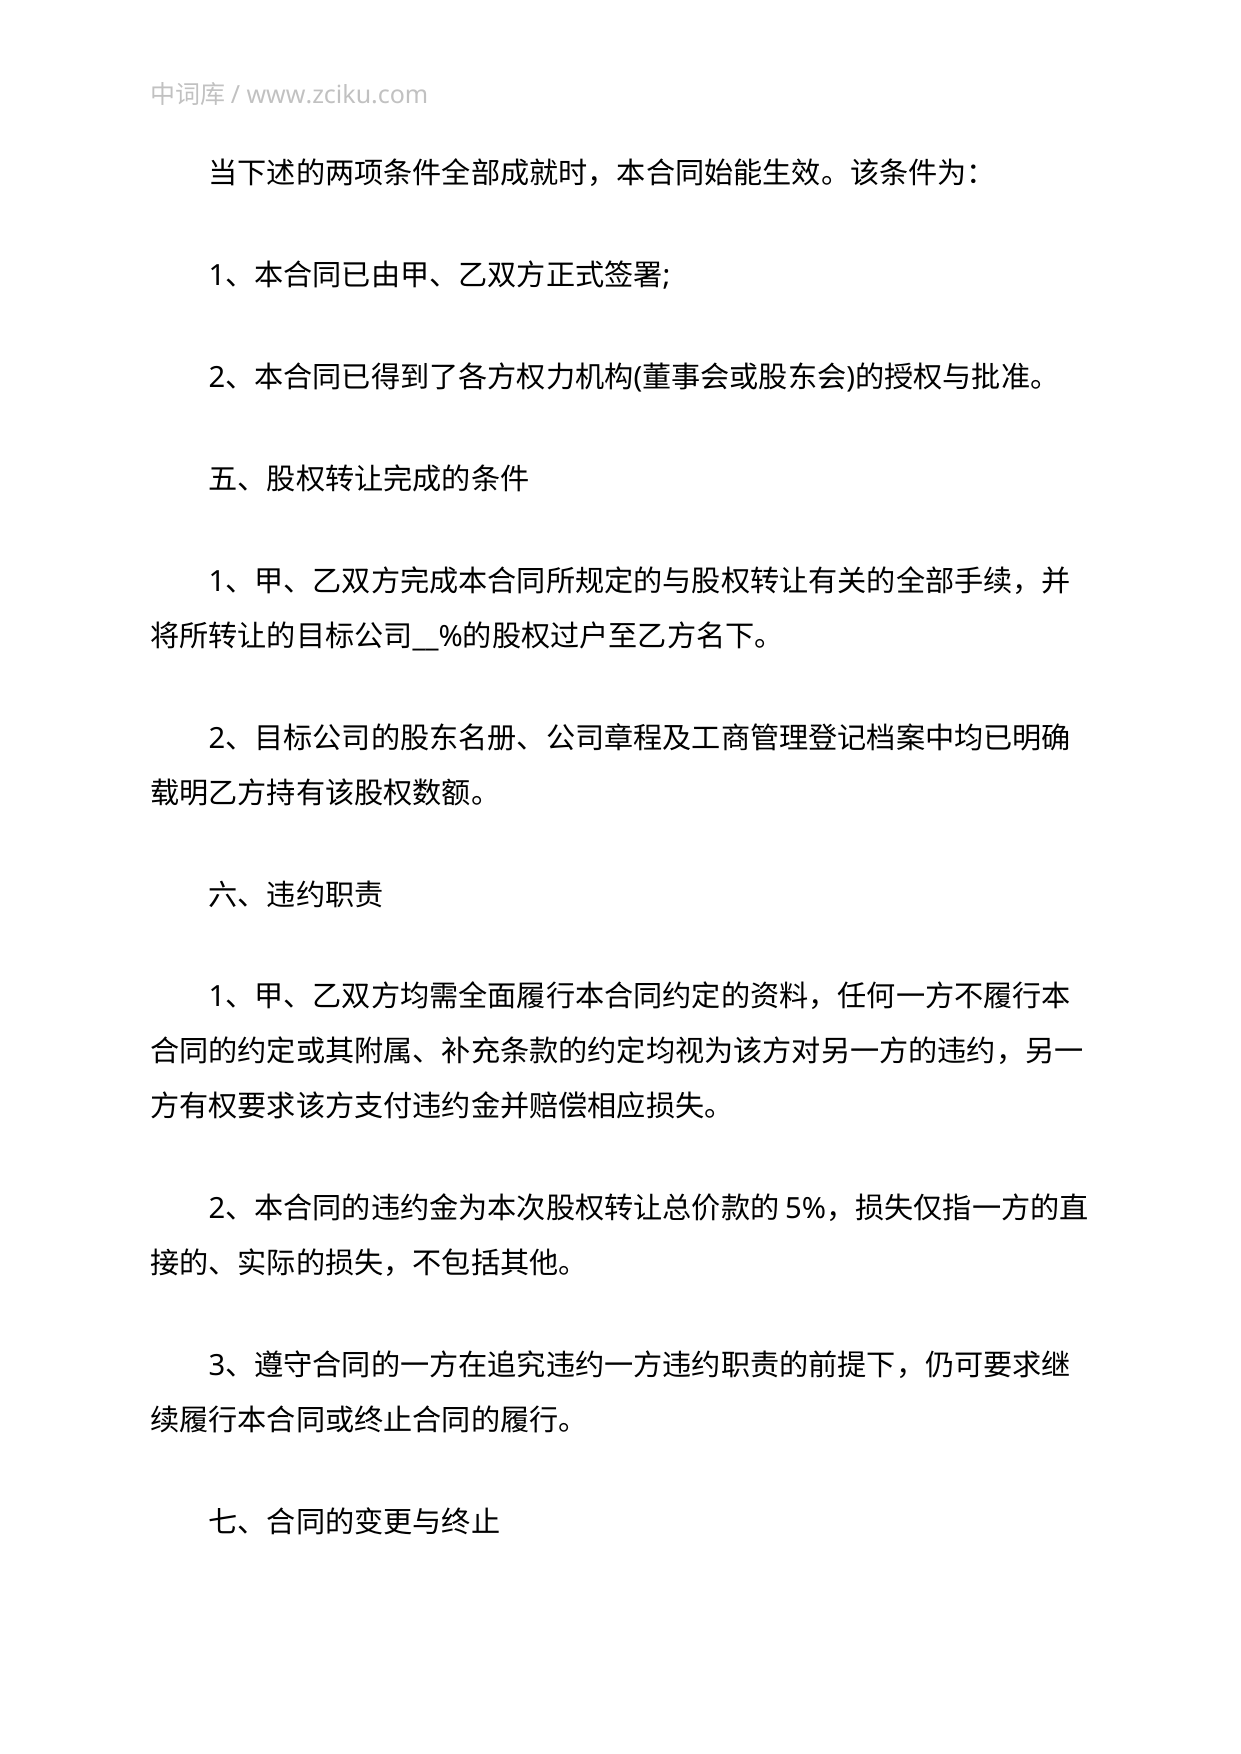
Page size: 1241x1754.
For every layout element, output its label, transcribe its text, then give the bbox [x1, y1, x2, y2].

text 1、甲、乙双方完成本合同所规定的与股权转让有关的全部手续，并将所转让的目标公司__%的股权过户至乙方名下。 [150, 557, 1090, 655]
text 1、甲、乙双方均需全面履行本合同约定的资料，任何一方不履行本合同的约定或其附属、补充条款的约定均视为该方对另一方的违约，另一方有权要求该方支付违约金并赔偿相应损失。 [150, 973, 1090, 1125]
text 五、股权转让完成的条件 [150, 456, 1090, 498]
text 1、本合同已由甲、乙双方正式签署; [150, 252, 1090, 294]
text 六、违约职责 [150, 871, 1090, 913]
text 2、本合同已得到了各方权力机构(董事会或股东会)的授权与批准。 [150, 354, 1090, 396]
text 七、合同的变更与终止 [150, 1498, 1090, 1541]
text 3、遵守合同的一方在追究违约一方违约职责的前提下，仍可要求继续履行本合同或终止合同的履行。 [150, 1341, 1090, 1439]
text 2、本合同的违约金为本次股权转让总价款的5%，损失仅指一方的直接的、实际的损失，不包括其他。 [150, 1185, 1090, 1282]
text 2、目标公司的股东名册、公司章程及工商管理登记档案中均已明确载明乙方持有该股权数额。 [150, 714, 1090, 812]
text 当下述的两项条件全部成就时，本合同始能生效。该条件为： [150, 150, 1090, 192]
